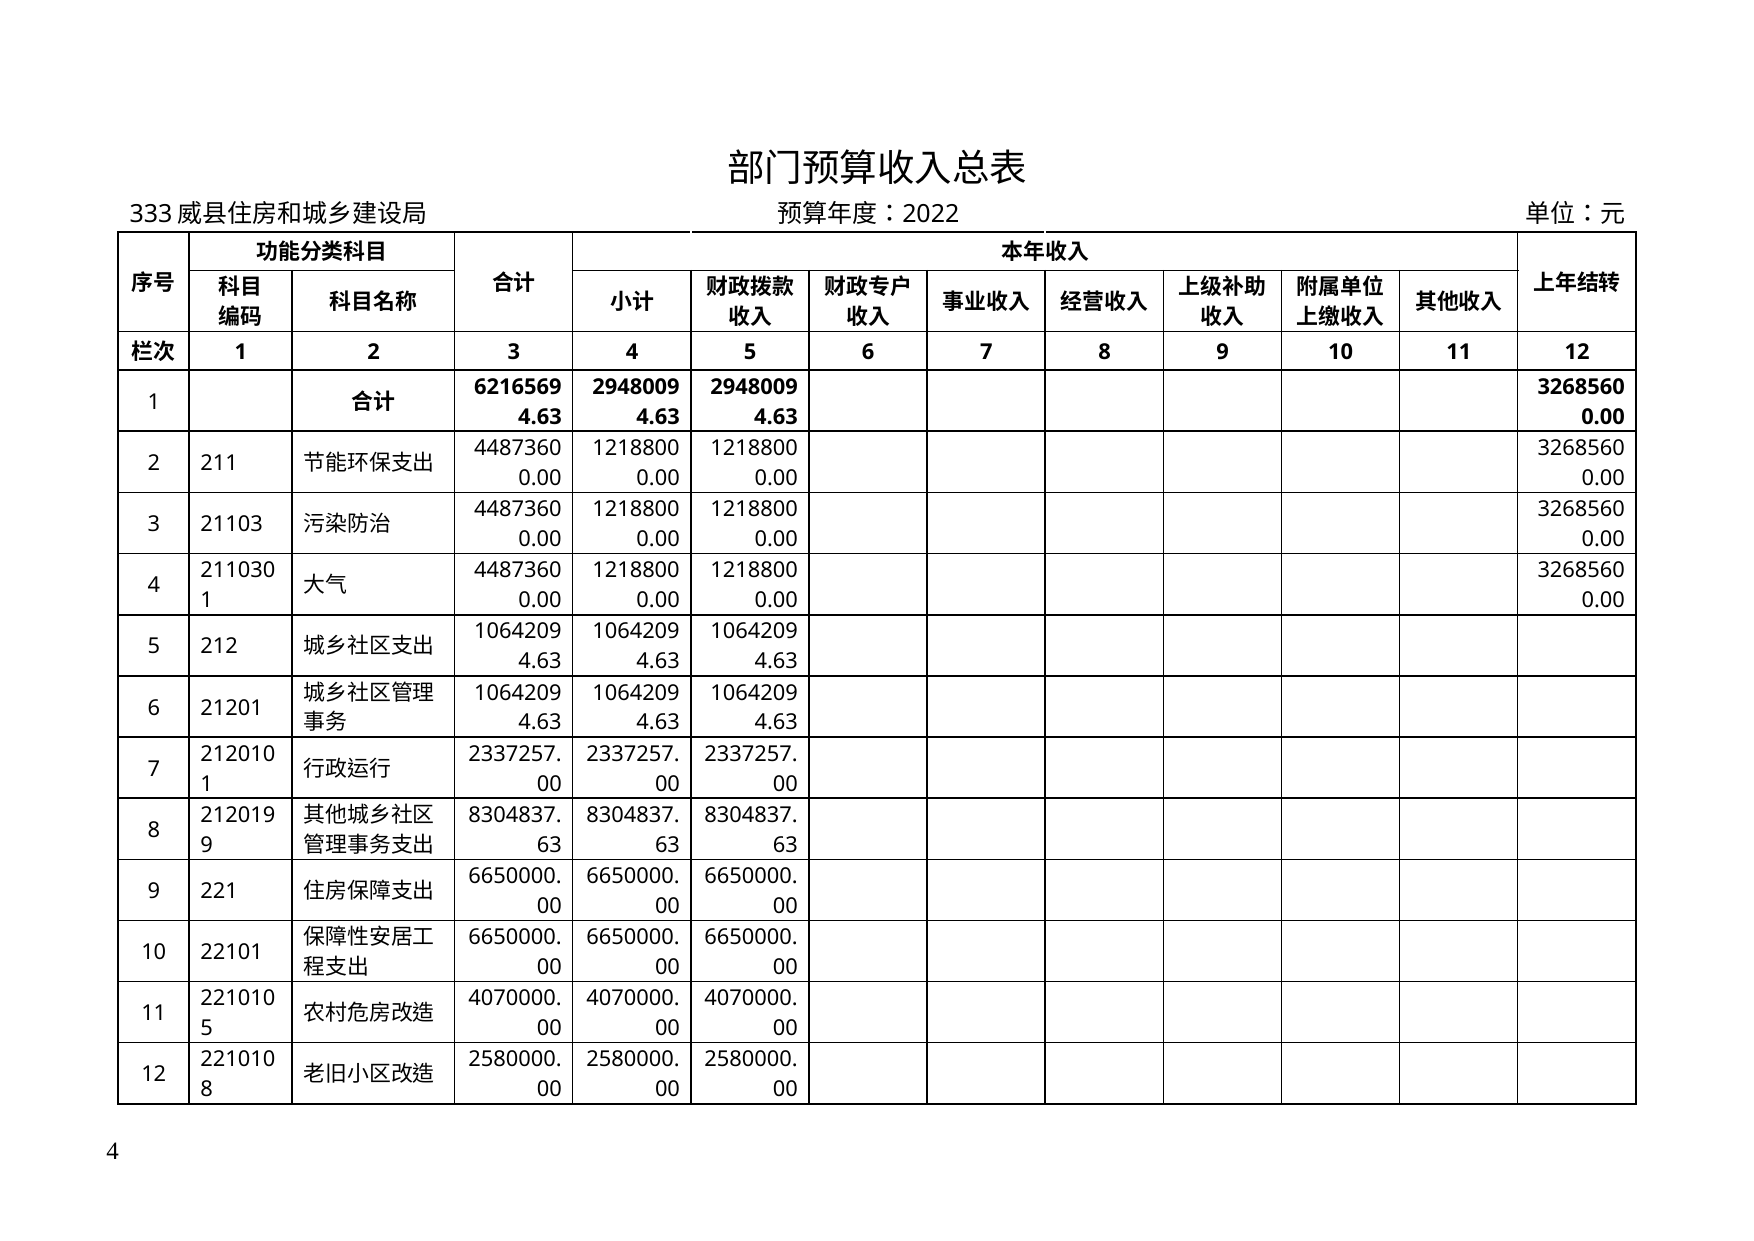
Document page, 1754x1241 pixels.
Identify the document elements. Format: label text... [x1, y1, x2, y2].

table_cell [1164, 1043, 1281, 1103]
table_cell 6 [119, 677, 188, 736]
table_cell 2337257.00 [692, 738, 808, 797]
text 部门预算收入总表 [106, 142, 1648, 193]
table_cell 事业收入 [928, 271, 1044, 331]
table_cell 12188000.00 [692, 554, 808, 614]
table_header 预算年度：2022 [692, 195, 1044, 231]
table_cell [810, 554, 926, 614]
table_cell [1046, 921, 1163, 981]
table_cell 8304837.63 [692, 799, 808, 858]
table_cell [1400, 616, 1517, 675]
table_cell 6650000.00 [455, 921, 572, 981]
table_cell 行政运行 [293, 738, 454, 797]
table_cell [928, 921, 1044, 981]
table_cell [810, 921, 926, 981]
table_cell [1518, 860, 1635, 919]
table_cell [1518, 982, 1635, 1042]
table_cell 6650000.00 [455, 860, 572, 919]
table_cell [1046, 371, 1163, 430]
table_cell 3 [455, 332, 572, 369]
table_cell 其他城乡社区管理事务支出 [293, 799, 454, 858]
table_cell 10 [1282, 332, 1399, 369]
table_cell [928, 616, 1044, 675]
table_cell 本年收入 [573, 233, 1517, 270]
table_cell 4070000.00 [692, 982, 808, 1042]
table_cell 6 [810, 332, 926, 369]
table_cell 4 [119, 554, 188, 614]
table_cell 12188000.00 [692, 493, 808, 553]
table_cell [1282, 1043, 1399, 1103]
table_cell 22101 [190, 921, 291, 981]
table_cell 污染防治 [293, 493, 454, 553]
table_cell [1164, 554, 1281, 614]
table_cell [1400, 738, 1517, 797]
table_cell 10642094.63 [455, 677, 572, 736]
table_cell 栏次 [119, 332, 188, 369]
table_cell [1282, 371, 1399, 430]
table_cell 44873600.00 [455, 432, 572, 492]
table_cell [1400, 554, 1517, 614]
table_cell 2210105 [190, 982, 291, 1042]
table_cell [810, 799, 926, 858]
table_cell [1046, 799, 1163, 858]
table_cell 2120199 [190, 799, 291, 858]
table_cell [1046, 677, 1163, 736]
table_cell [1400, 677, 1517, 736]
table_cell [1046, 554, 1163, 614]
table_cell [1282, 921, 1399, 981]
table_cell 合计 [455, 233, 572, 331]
table_cell [810, 371, 926, 430]
table_cell 功能分类科目 [190, 233, 454, 270]
table_cell 4070000.00 [455, 982, 572, 1042]
table_cell [1164, 738, 1281, 797]
table_cell 5 [119, 616, 188, 675]
table_cell [1046, 1043, 1163, 1103]
table_cell 科目 编码 [190, 271, 291, 331]
table_cell [1282, 799, 1399, 858]
table_cell 大气 [293, 554, 454, 614]
table_cell 科目名称 [293, 271, 454, 331]
table_cell 8304837.63 [573, 799, 690, 858]
table_cell [928, 432, 1044, 492]
table_cell 10 [119, 921, 188, 981]
table_cell [1282, 982, 1399, 1042]
table_cell 1 [190, 332, 291, 369]
table_cell 211 [190, 432, 291, 492]
table_cell 城乡社区支出 [293, 616, 454, 675]
table_cell [1282, 554, 1399, 614]
table_cell [1282, 432, 1399, 492]
table_cell [1046, 982, 1163, 1042]
table_cell 财政专户 收入 [810, 271, 926, 331]
table_cell 7 [928, 332, 1044, 369]
table_cell [810, 738, 926, 797]
table_cell 5 [692, 332, 808, 369]
table_cell [928, 738, 1044, 797]
table_cell 7 [119, 738, 188, 797]
table_cell [928, 799, 1044, 858]
table_cell 11 [1400, 332, 1517, 369]
table_cell 32685600.00 [1518, 432, 1635, 492]
table_cell 农村危房改造 [293, 982, 454, 1042]
table_cell [1164, 493, 1281, 553]
table_cell [1046, 493, 1163, 553]
table_cell [810, 432, 926, 492]
table_cell [1400, 982, 1517, 1042]
table_cell [1518, 677, 1635, 736]
table_cell 6650000.00 [692, 921, 808, 981]
table_cell 12 [1518, 332, 1635, 369]
table_cell [1164, 921, 1281, 981]
table_cell 附属单位上缴收入 [1282, 271, 1399, 331]
table_cell 11 [119, 982, 188, 1042]
table_cell 12188000.00 [692, 432, 808, 492]
table_cell [1046, 432, 1163, 492]
table_cell [1518, 1043, 1635, 1103]
table_cell 2580000.00 [573, 1043, 690, 1103]
table_cell 4 [573, 332, 690, 369]
table_cell [1164, 616, 1281, 675]
table_cell 221 [190, 860, 291, 919]
table_cell [928, 982, 1044, 1042]
table_cell [1282, 616, 1399, 675]
table_cell 4070000.00 [573, 982, 690, 1042]
table_cell 12188000.00 [573, 432, 690, 492]
table_cell [1400, 432, 1517, 492]
table_cell 8 [1046, 332, 1163, 369]
table_cell 老旧小区改造 [293, 1043, 454, 1103]
table_cell [928, 860, 1044, 919]
table_cell 62165694.63 [455, 371, 572, 430]
table_cell [1164, 860, 1281, 919]
table_cell 2337257.00 [455, 738, 572, 797]
table_cell 32685600.00 [1518, 493, 1635, 553]
table_cell 10642094.63 [692, 677, 808, 736]
table_header 单位：元 [1046, 195, 1635, 231]
table_cell [1046, 738, 1163, 797]
table_cell 城乡社区管理事务 [293, 677, 454, 736]
table_cell [1400, 921, 1517, 981]
table_cell 10642094.63 [573, 616, 690, 675]
table_cell [1518, 799, 1635, 858]
table_cell [1282, 738, 1399, 797]
table_cell [928, 493, 1044, 553]
table_cell 住房保障支出 [293, 860, 454, 919]
table_cell [928, 371, 1044, 430]
table_cell [1518, 921, 1635, 981]
table_cell 21201 [190, 677, 291, 736]
table_header 333威县住房和城乡建设局 [119, 195, 690, 231]
table_cell 9 [119, 860, 188, 919]
table_cell 12188000.00 [573, 493, 690, 553]
table_cell [1164, 799, 1281, 858]
table_cell 2580000.00 [455, 1043, 572, 1103]
table_cell 2120101 [190, 738, 291, 797]
table_cell 8 [119, 799, 188, 858]
table_cell 10642094.63 [692, 616, 808, 675]
table_cell 21103 [190, 493, 291, 553]
table_cell [190, 371, 291, 430]
table_cell 2580000.00 [692, 1043, 808, 1103]
table_cell [1164, 371, 1281, 430]
table_cell 2337257.00 [573, 738, 690, 797]
table_cell [928, 554, 1044, 614]
table_cell [1518, 616, 1635, 675]
table_cell 上级补助收入 [1164, 271, 1281, 331]
table_cell 上年结转 [1518, 233, 1635, 331]
table_cell [1164, 677, 1281, 736]
table_cell 32685600.00 [1518, 554, 1635, 614]
table_cell [1046, 616, 1163, 675]
table_cell [1282, 493, 1399, 553]
table_cell 29480094.63 [692, 371, 808, 430]
table_cell 合计 [293, 371, 454, 430]
table_cell 2210108 [190, 1043, 291, 1103]
table_cell 29480094.63 [573, 371, 690, 430]
table_cell [1400, 799, 1517, 858]
table_cell [810, 616, 926, 675]
table_cell [1400, 860, 1517, 919]
table_cell [1164, 982, 1281, 1042]
table_cell [810, 677, 926, 736]
table_cell 12188000.00 [573, 554, 690, 614]
table_cell 保障性安居工程支出 [293, 921, 454, 981]
table_cell [810, 493, 926, 553]
table_cell 10642094.63 [573, 677, 690, 736]
table_cell 44873600.00 [455, 493, 572, 553]
table_cell [928, 1043, 1044, 1103]
table_cell 2110301 [190, 554, 291, 614]
table_cell [1046, 860, 1163, 919]
table_cell [810, 1043, 926, 1103]
table_cell 2 [293, 332, 454, 369]
table_cell 节能环保支出 [293, 432, 454, 492]
table_cell 6650000.00 [692, 860, 808, 919]
table_cell 8304837.63 [455, 799, 572, 858]
table_cell 小计 [573, 271, 690, 331]
table_cell [1400, 371, 1517, 430]
table_cell 12 [119, 1043, 188, 1103]
table_cell [928, 677, 1044, 736]
table_cell [1282, 677, 1399, 736]
table_cell 212 [190, 616, 291, 675]
table_cell 经营收入 [1046, 271, 1163, 331]
table_cell 9 [1164, 332, 1281, 369]
table_cell 财政拨款 收入 [692, 271, 808, 331]
table_cell [810, 860, 926, 919]
table_cell [1400, 493, 1517, 553]
table_cell [1282, 860, 1399, 919]
table_cell 10642094.63 [455, 616, 572, 675]
table_cell 6650000.00 [573, 921, 690, 981]
table_cell 其他收入 [1400, 271, 1517, 331]
table_cell 2 [119, 432, 188, 492]
table_cell 44873600.00 [455, 554, 572, 614]
table_cell 6650000.00 [573, 860, 690, 919]
table_cell [810, 982, 926, 1042]
table_cell [1164, 432, 1281, 492]
table_cell 序号 [119, 233, 188, 331]
table_cell 3 [119, 493, 188, 553]
table_cell 32685600.00 [1518, 371, 1635, 430]
table_cell [1518, 738, 1635, 797]
table_cell [1400, 1043, 1517, 1103]
table_cell 1 [119, 371, 188, 430]
